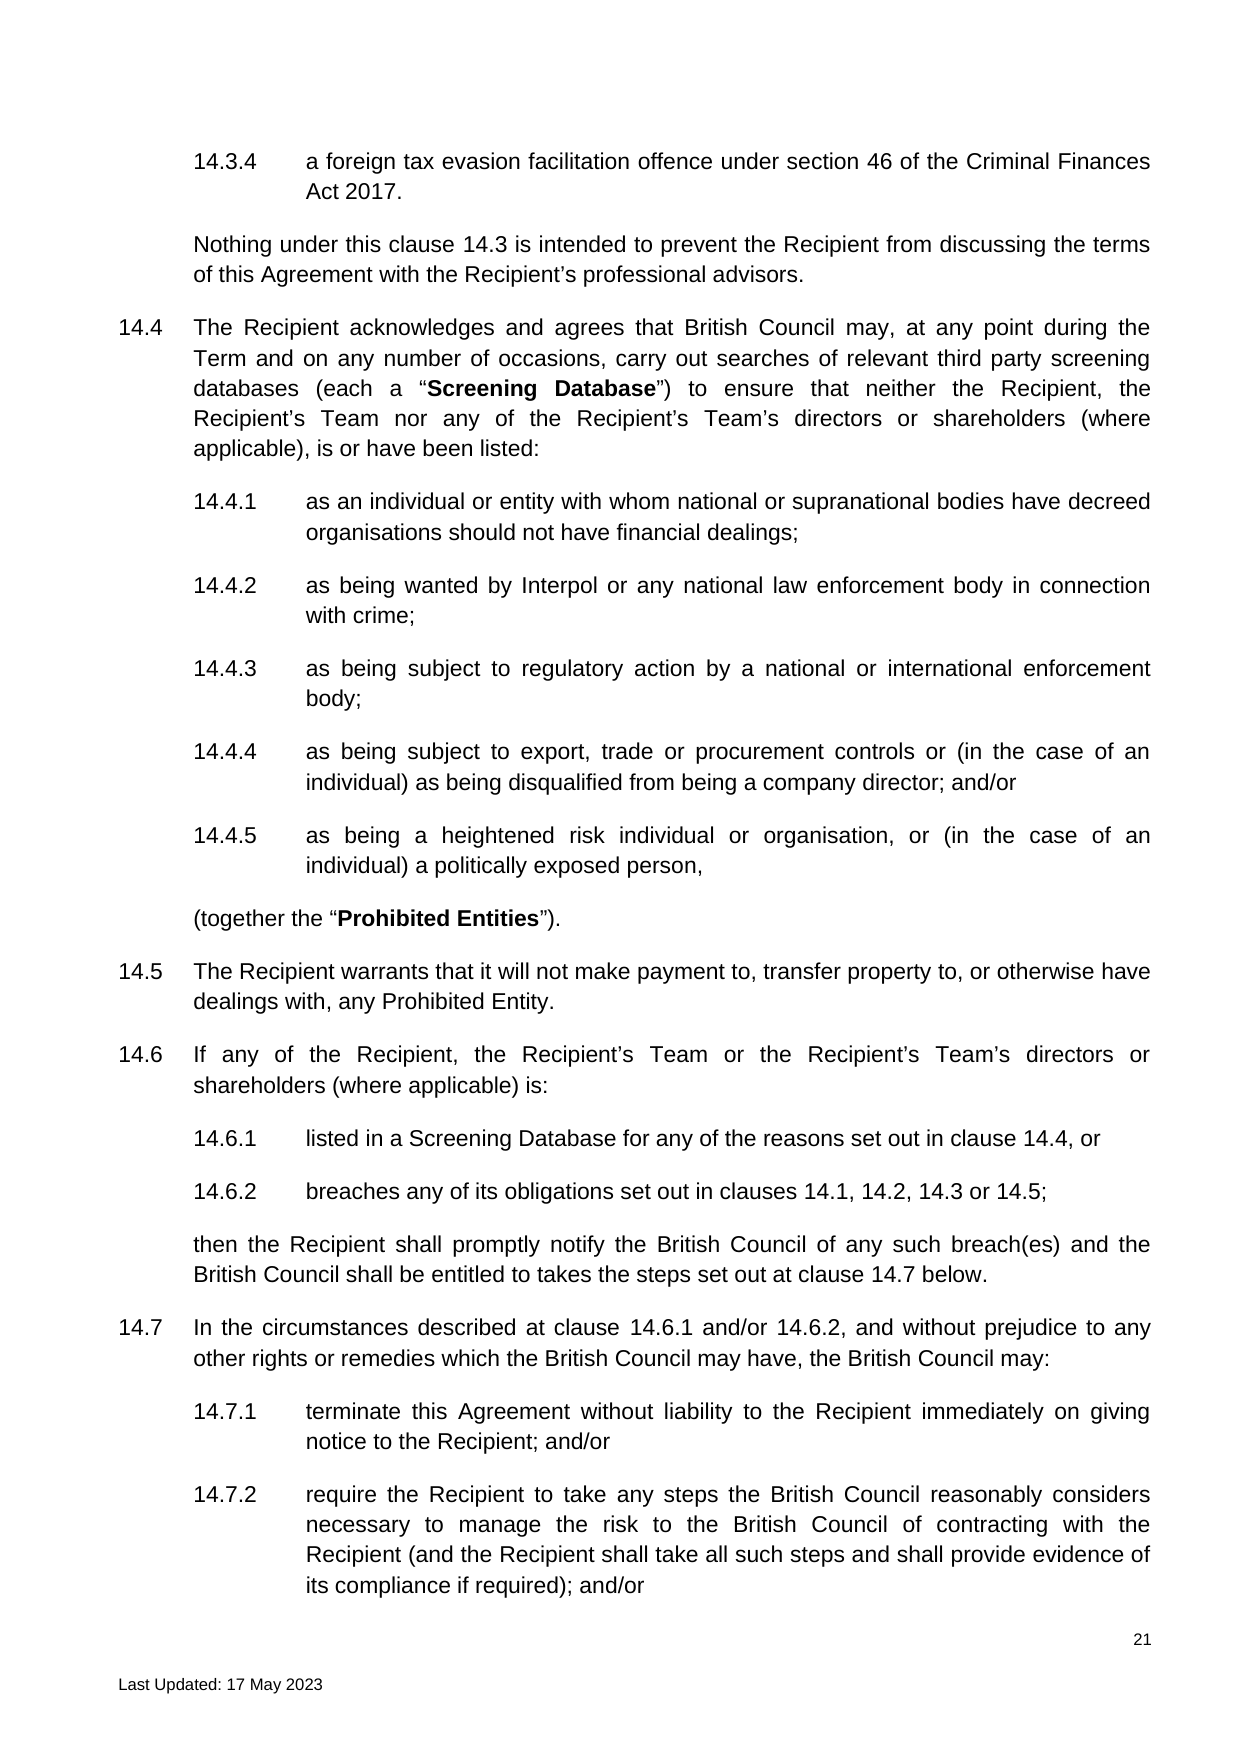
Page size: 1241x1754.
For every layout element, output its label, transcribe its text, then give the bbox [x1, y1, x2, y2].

subtitle The Recipient warrants that it will not make payment to, transfer property to, or otherwise have dealings with, any Prohibited Entity. [118, 958, 1152, 1015]
subtitle as being a heightened risk individual or organisation, or (in the case of an individual) a politically exposed person, [193, 822, 1152, 878]
subtitle require the Recipient to take any steps the British Council reasonably considers necessary to manage the risk to the British Council of contracting with the Recipient (and the Recipient shall take all such steps and shall provide evidence of its compliance if required); and/or [193, 1481, 1152, 1598]
subtitle as being subject to export, trade or procurement controls or (in the case of an individual) as being disqualified from being a company director; and/or [193, 738, 1152, 795]
subtitle terminate this Agreement without liability to the Recipient immediately on giving notice to the Recipient; and/or [193, 1398, 1152, 1454]
subtitle as an individual or entity with whom national or supranational bodies have decreed organisations should not have financial dealings; [193, 488, 1152, 545]
subtitle then the Recipient shall promptly notify the British Council of any such breach(es) and the British Council shall be entitled to takes the steps set out at clause 14.7 below. [193, 1231, 1152, 1288]
subtitle In the circumstances described at clause 14.6.1 and/or 14.6.2, and without prejudice to any other rights or remedies which the British Council may have, the British Council may: [118, 1314, 1152, 1371]
subtitle as being wanted by Interpol or any national law enforcement body in connection with crime; [193, 572, 1152, 628]
subtitle listed in a Screening Database for any of the reasons set out in clause 14.4, or [193, 1125, 1152, 1151]
subtitle as being subject to regulatory action by a national or international enforcement body; [193, 655, 1152, 712]
subtitle (together the “Prohibited Entities”). [193, 905, 1152, 931]
subtitle Nothing under this clause 14.3 is intended to prevent the Recipient from discussing the terms of this Agreement with the Recipient’s professional advisors. [193, 231, 1152, 288]
subtitle The Recipient acknowledges and agrees that British Council may, at any point during the Term and on any number of occasions, carry out searches of relevant third party screening databases (each a “Screening Database”) to ensure that neither the Recipient, the Recipient’s Team nor any of the Recipient’s Team’s directors or shareholders (where applicable), is or have been listed: [118, 314, 1152, 462]
subtitle a foreign tax evasion facilitation offence under section 46 of the Criminal Finances Act 2017. [193, 148, 1152, 204]
subtitle If any of the Recipient, the Recipient’s Team or the Recipient’s Team’s directors or shareholders (where applicable) is: [118, 1041, 1152, 1098]
subtitle breaches any of its obligations set out in clauses 14.1, 14.2, 14.3 or 14.5; [193, 1178, 1152, 1204]
